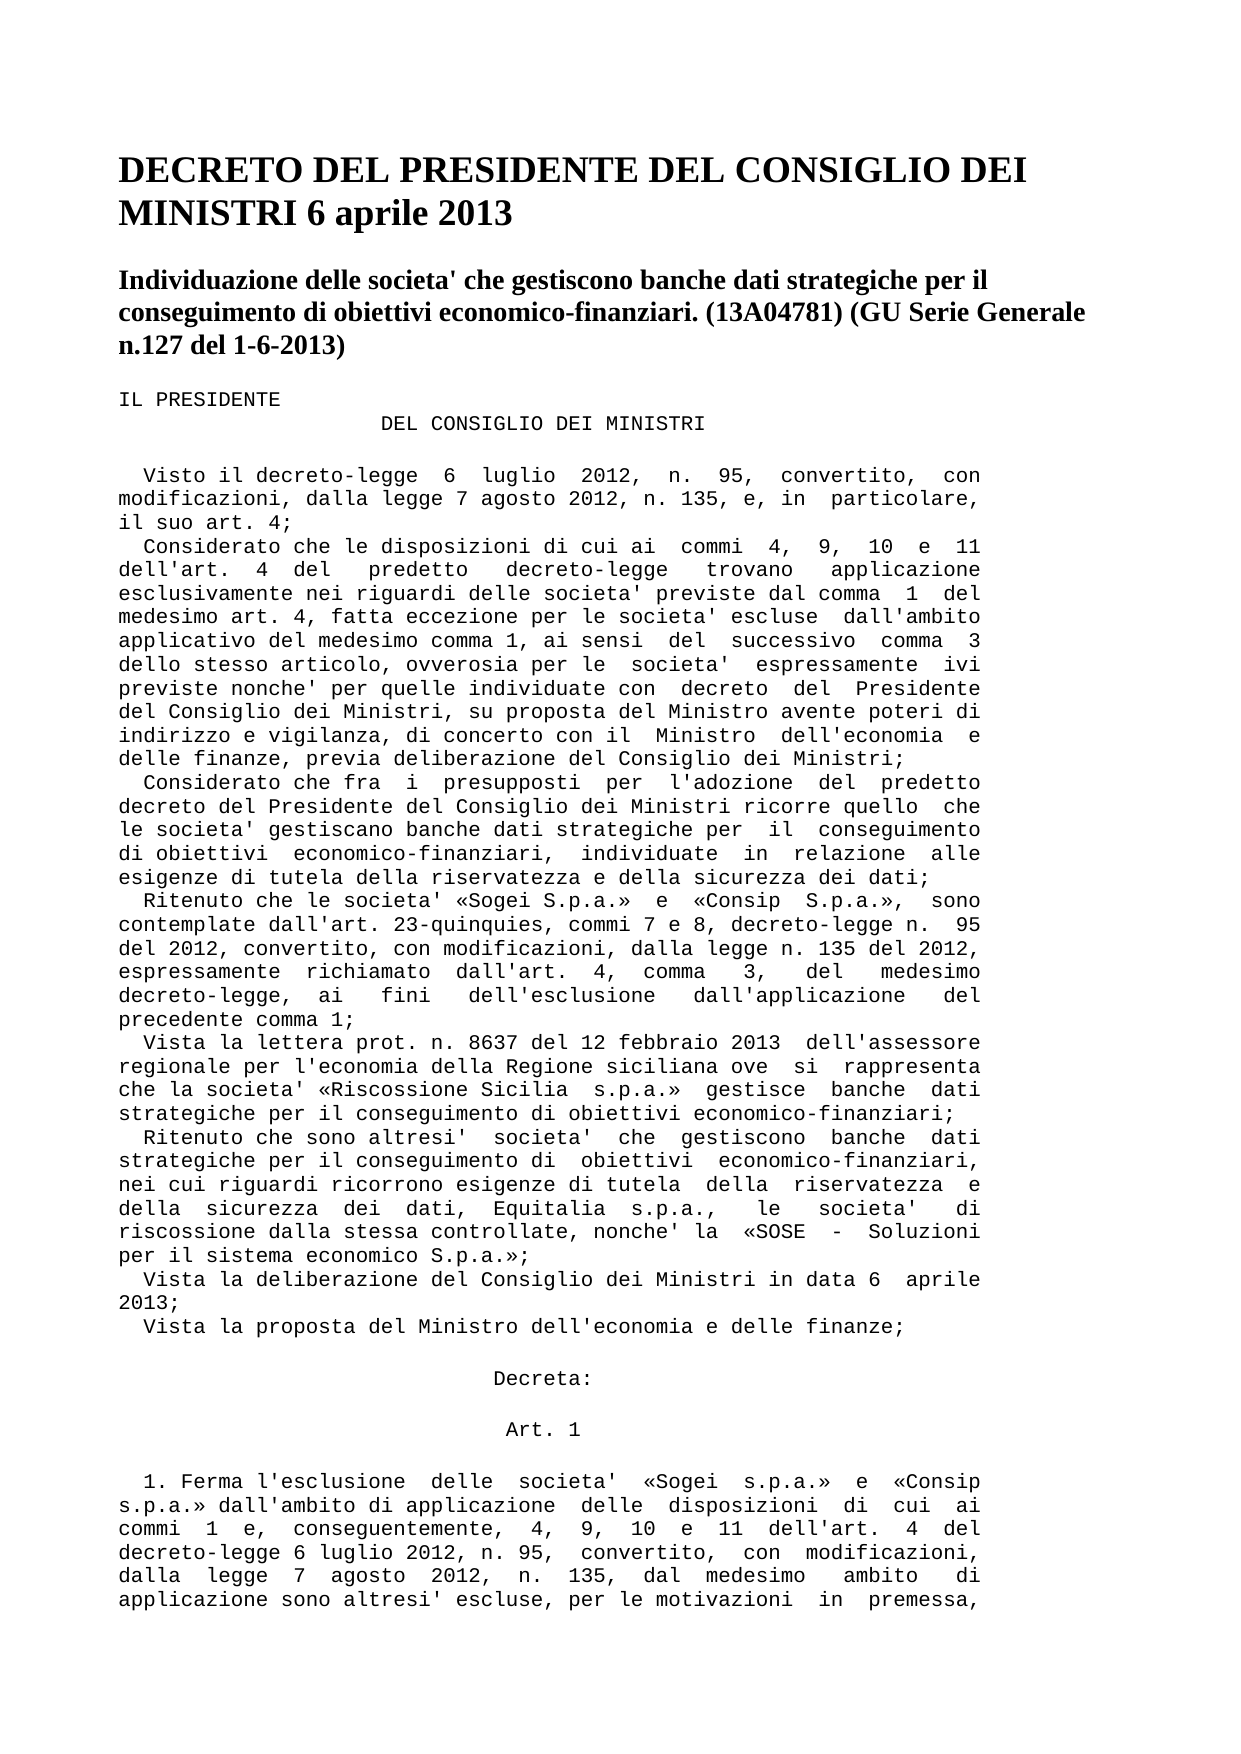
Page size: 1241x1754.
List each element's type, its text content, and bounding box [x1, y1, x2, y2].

text s.p.a.» dall'ambito di applicazione delle disposizioni di cui ai [118, 1494, 1122, 1518]
text di obiettivi economico-finanziari, individuate in relazione alle [118, 843, 1122, 867]
text le societa' gestiscano banche dati strategiche per il conseguimento [118, 819, 1122, 843]
text medesimo art. 4, fatta eccezione per le societa' escluse dall'ambito [118, 607, 1122, 630]
text strategiche per il conseguimento di obiettivi economico-finanziari, [118, 1150, 1122, 1174]
text indirizzo e vigilanza, di concerto con il Ministro dell'economia e [118, 725, 1122, 748]
text dalla legge 7 agosto 2012, n. 135, dal medesimo ambito di [118, 1566, 1122, 1589]
text Individuazione delle societa' che gestiscono banche dati strategiche per il conseguimento di obiettivi economico-finanziari. (13A04781) (GU Serie Generale n.127 del 1-6-2013) [118, 263, 1122, 360]
text applicativo del medesimo comma 1, ai sensi del successivo comma 3 [118, 630, 1122, 654]
text Visto il decreto-legge 6 luglio 2012, n. 95, convertito, con [118, 465, 1122, 488]
text DECRETO DEL PRESIDENTE DEL CONSIGLIO DEI MINISTRI 6 aprile 2013 [118, 148, 1122, 234]
text decreto-legge, ai fini dell'esclusione dall'applicazione del [118, 985, 1122, 1008]
text commi 1 e, conseguentemente, 4, 9, 10 e 11 dell'art. 4 del [118, 1518, 1122, 1542]
text strategiche per il conseguimento di obiettivi economico-finanziari; [118, 1103, 1122, 1127]
text Vista la deliberazione del Consiglio dei Ministri in data 6 aprile [118, 1269, 1122, 1292]
text decreto del Presidente del Consiglio dei Ministri ricorre quello che [118, 796, 1122, 819]
text Vista la proposta del Ministro dell'economia e delle finanze; [118, 1316, 1122, 1339]
text Ritenuto che sono altresi' societa' che gestiscono banche dati [118, 1127, 1122, 1150]
text dello stesso articolo, ovverosia per le societa' espressamente ivi [118, 654, 1122, 677]
text regionale per l'economia della Regione siciliana ove si rappresenta [118, 1056, 1122, 1079]
text Vista la lettera prot. n. 8637 del 12 febbraio 2013 dell'assessore [118, 1032, 1122, 1056]
text DEL CONSIGLIO DEI MINISTRI [118, 413, 1122, 437]
text per il sistema economico S.p.a.»; [118, 1245, 1122, 1269]
text delle finanze, previa deliberazione del Consiglio dei Ministri; [118, 748, 1122, 772]
text precedente comma 1; [118, 1008, 1122, 1032]
text nei cui riguardi ricorrono esigenze di tutela della riservatezza e [118, 1174, 1122, 1198]
text Ritenuto che le societa' «Sogei S.p.a.» e «Consip S.p.a.», sono [118, 890, 1122, 914]
text esigenze di tutela della riservatezza e della sicurezza dei dati; [118, 867, 1122, 890]
text modificazioni, dalla legge 7 agosto 2012, n. 135, e, in particolare, [118, 488, 1122, 512]
text riscossione dalla stessa controllate, nonche' la «SOSE - Soluzioni [118, 1221, 1122, 1245]
text Considerato che fra i presupposti per l'adozione del predetto [118, 772, 1122, 796]
text decreto-legge 6 luglio 2012, n. 95, convertito, con modificazioni, [118, 1542, 1122, 1566]
text il suo art. 4; [118, 512, 1122, 536]
text del 2012, convertito, con modificazioni, dalla legge n. 135 del 2012, [118, 938, 1122, 961]
text della sicurezza dei dati, Equitalia s.p.a., le societa' di [118, 1198, 1122, 1221]
text espressamente richiamato dall'art. 4, comma 3, del medesimo [118, 961, 1122, 985]
text IL PRESIDENTE [118, 389, 1122, 413]
text contemplate dall'art. 23-quinquies, commi 7 e 8, decreto-legge n. 95 [118, 914, 1122, 938]
text che la societa' «Riscossione Sicilia s.p.a.» gestisce banche dati [118, 1079, 1122, 1103]
text 2013; [118, 1292, 1122, 1316]
text 1. Ferma l'esclusione delle societa' «Sogei s.p.a.» e «Consip [118, 1471, 1122, 1494]
text Considerato che le disposizioni di cui ai commi 4, 9, 10 e 11 [118, 536, 1122, 559]
text Decreta: [118, 1368, 1122, 1391]
text del Consiglio dei Ministri, su proposta del Ministro avente poteri di [118, 701, 1122, 725]
text previste nonche' per quelle individuate con decreto del Presidente [118, 677, 1122, 701]
text applicazione sono altresi' escluse, per le motivazioni in premessa, [118, 1589, 1122, 1613]
text esclusivamente nei riguardi delle societa' previste dal comma 1 del [118, 583, 1122, 607]
text Art. 1 [118, 1419, 1122, 1443]
text dell'art. 4 del predetto decreto-legge trovano applicazione [118, 559, 1122, 583]
